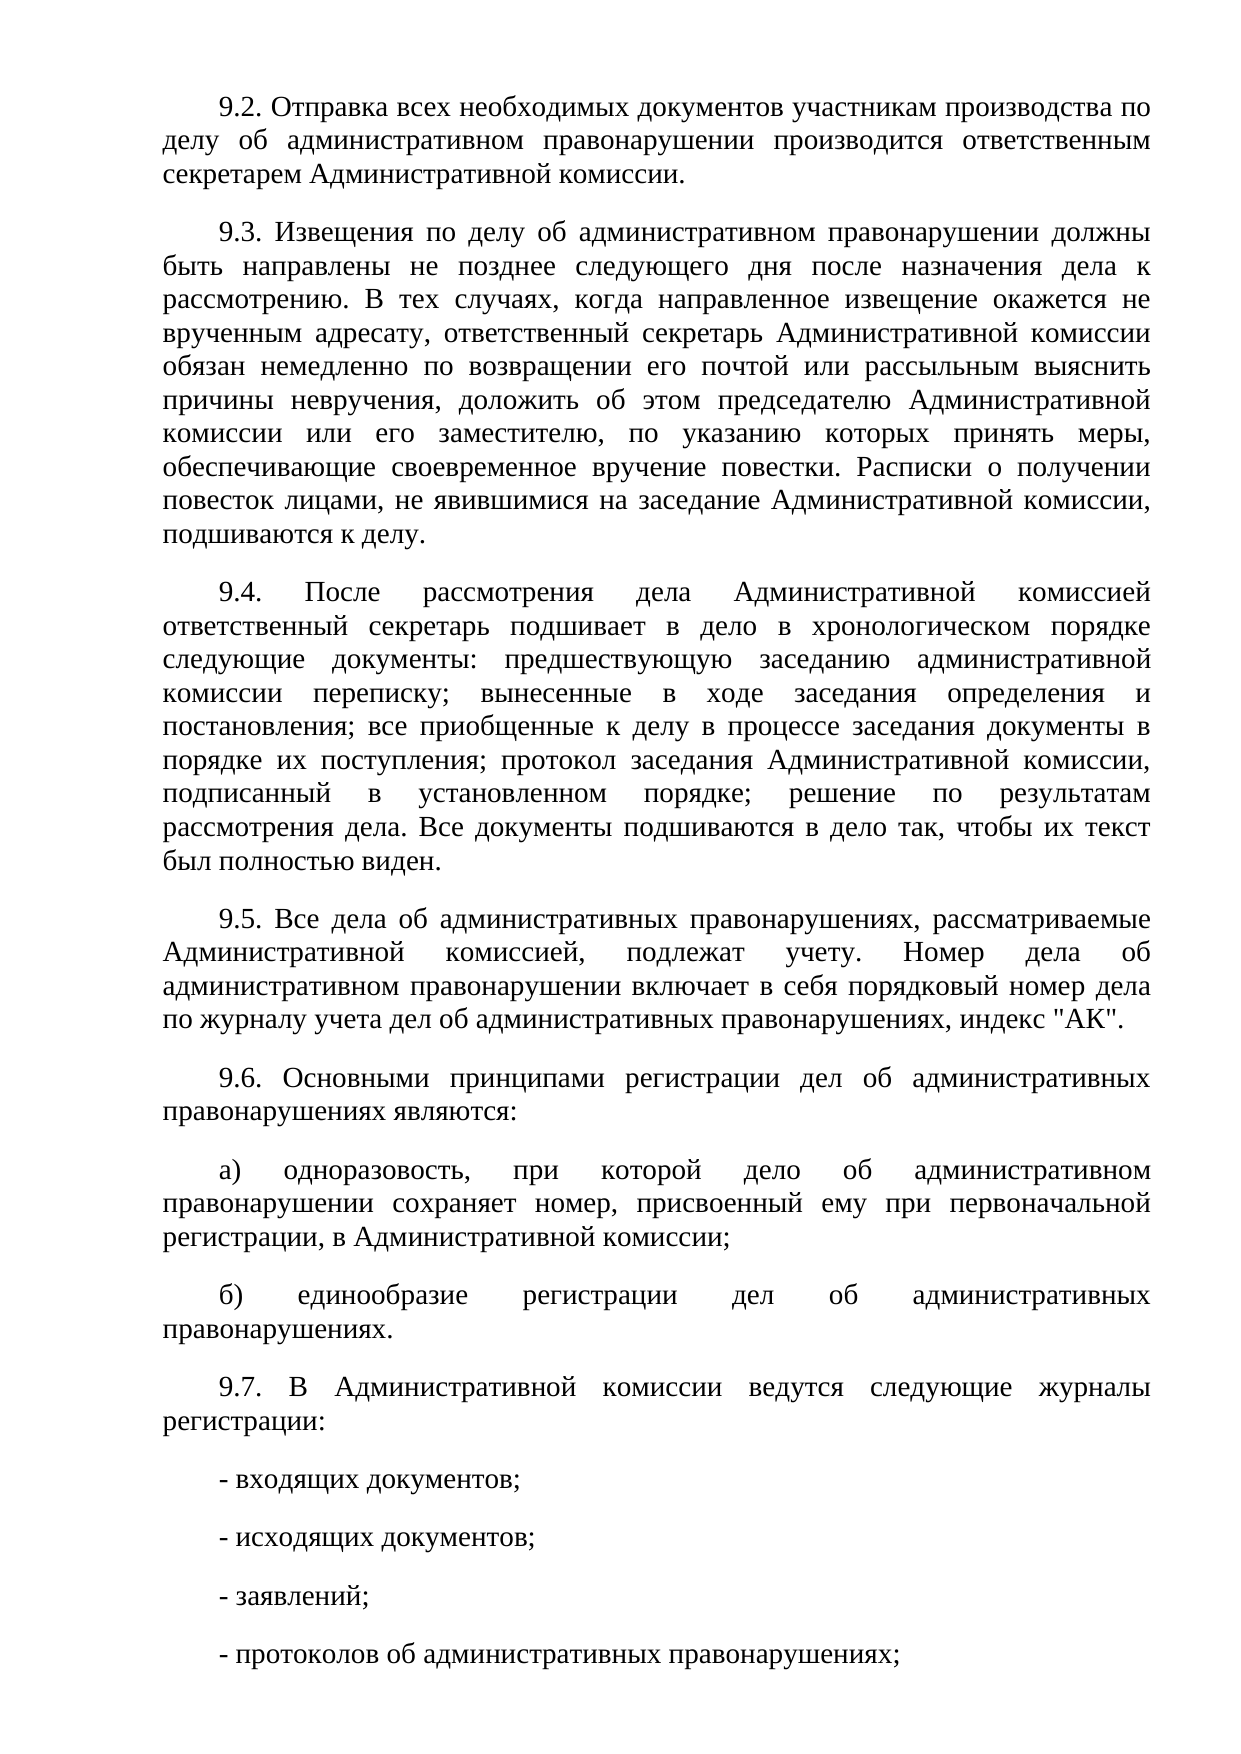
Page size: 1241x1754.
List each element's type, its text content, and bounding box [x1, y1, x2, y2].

text 9.3. Извещения по делу об административном правонарушении должны быть направлены не позднее следующего дня после назначения дела к рассмотрению. В тех случаях, когда направленное извещение окажется не врученным адресату, ответственный секретарь Административной комиссии обязан немедленно по возвращении его почтой или рассыльным выяснить причины невручения, доложить об этом председателю Административной комиссии или его заместителю, по указанию которых принять меры, обеспечивающие своевременное вручение повестки. Расписки о получении повесток лицами, не явившимися на заседание Административной комиссии, подшиваются к делу. [162, 214, 1152, 549]
text - исходящих документов; [162, 1519, 1152, 1553]
text а) одноразовость, при которой дело об административном правонарушении сохраняет номер, присвоенный ему при первоначальной регистрации, в Административной комиссии; [162, 1152, 1152, 1252]
text - протоколов об административных правонарушениях; [162, 1636, 1152, 1669]
text 9.2. Отправка всех необходимых документов участникам производства по делу об административном правонарушении производится ответственным секретарем Административной комиссии. [162, 89, 1152, 189]
text - заявлений; [162, 1578, 1152, 1611]
text 9.6. Основными принципами регистрации дел об административных правонарушениях являются: [162, 1060, 1152, 1127]
text 9.4. После рассмотрения дела Административной комиссией ответственный секретарь подшивает в дело в хронологическом порядке следующие документы: предшествующую заседанию административной комиссии переписку; вынесенные в ходе заседания определения и постановления; все приобщенные к делу в процессе заседания документы в порядке их поступления; протокол заседания Административной комиссии, подписанный в установленном порядке; решение по результатам рассмотрения дела. Все документы подшиваются в дело так, чтобы их текст был полностью виден. [162, 574, 1152, 876]
text 9.5. Все дела об административных правонарушениях, рассматриваемые Административной комиссией, подлежат учету. Номер дела об административном правонарушении включает в себя порядковый номер дела по журналу учета дел об административных правонарушениях, индекс "АК". [162, 901, 1152, 1035]
text - входящих документов; [162, 1461, 1152, 1494]
text 9.7. В Административной комиссии ведутся следующие журналы регистрации: [162, 1369, 1152, 1436]
text б) единообразие регистрации дел об административных правонарушениях. [162, 1277, 1152, 1344]
